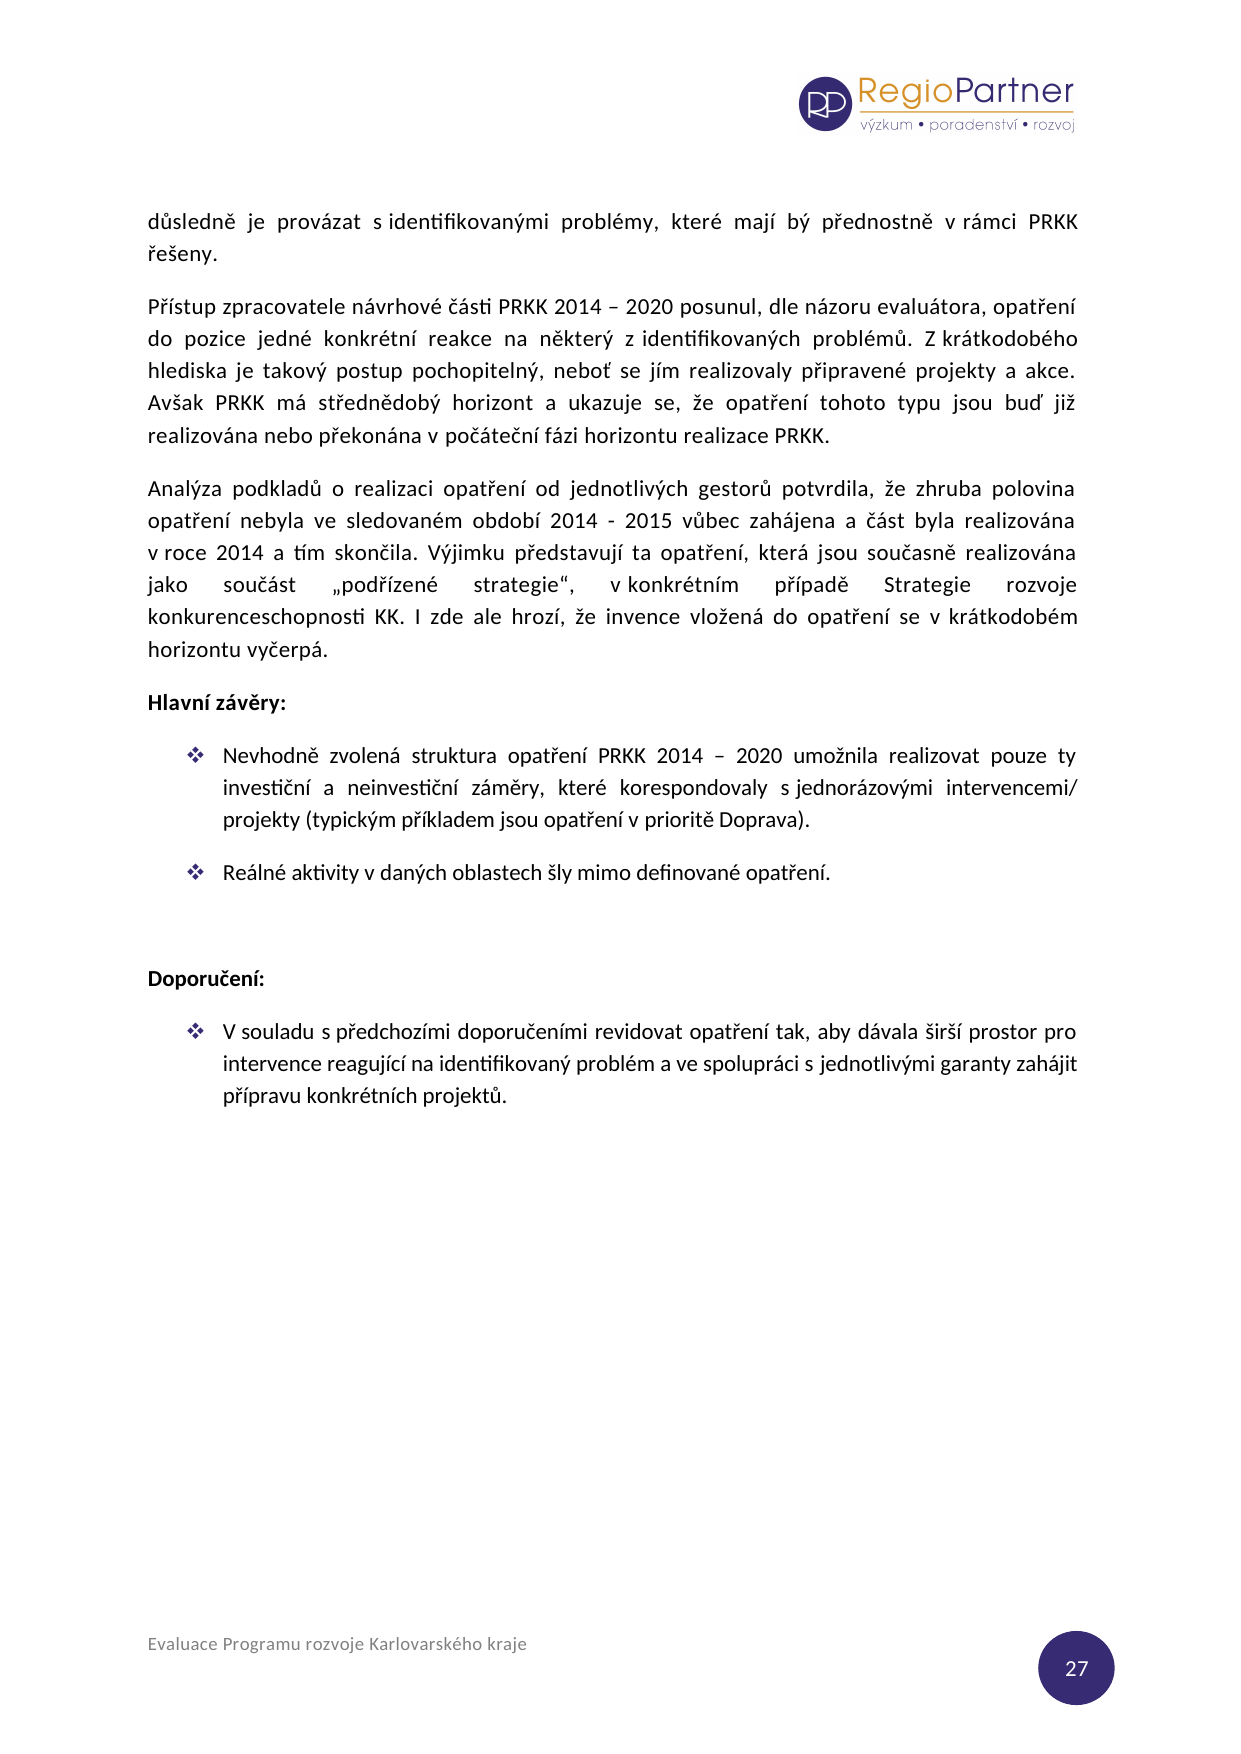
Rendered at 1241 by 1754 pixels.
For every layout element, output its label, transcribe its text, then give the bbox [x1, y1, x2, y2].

list Reálné aktivity v daných oblastech šly mimo definované opatření. [185, 858, 1078, 886]
list V souladu s předchozími doporučeními revidovat opatření tak, aby dávala širší prostor pro intervence reagující na identifikovaný problém a ve spolupráci s jednotlivými garanty zahájit přípravu konkrétních projektů. [185, 1017, 1078, 1109]
list Nevhodně zvolená struktura opatření PRKK 2014 – 2020 umožnila realizovat pouze ty investiční a neinvestiční záměry, které korespondovaly s jednorázovými intervencemi/ projekty (typickým příkladem jsou opatření v prioritě Doprava). [185, 741, 1078, 833]
text Hlavní závěry: [148, 688, 1078, 716]
text Doporučení: [148, 964, 1078, 992]
text Přístup zpracovatele návrhové části PRKK 2014 – 2020 posunul, dle názoru evaluátora, opatření do pozice jedné konkrétní reakce na některý z identifikovaných problémů. Z krátkodobého hlediska je takový postup pochopitelný, neboť se jím realizovaly připravené projekty a akce. Avšak PRKK má střednědobý horizont a ukazuje se, že opatření tohoto typu jsou buď již realizována nebo překonána v počáteční fázi horizontu realizace PRKK. [148, 292, 1078, 449]
text Analýza podkladů o realizaci opatření od jednotlivých gestorů potvrdila, že zhruba polovina opatření nebyla ve sledovaném období 2014 - 2015 vůbec zahájena a část byla realizována v roce 2014 a tím skončila. Výjimku představují ta opatření, která jsou současně realizována jako součást „podřízené strategie“, v konkrétním případě Strategie rozvoje konkurenceschopnosti KK. I zde ale hrozí, že invence vložená do opatření se v krátkodobém horizontu vyčerpá. [148, 474, 1078, 663]
picture [795, 73, 1078, 136]
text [148, 207, 1078, 267]
